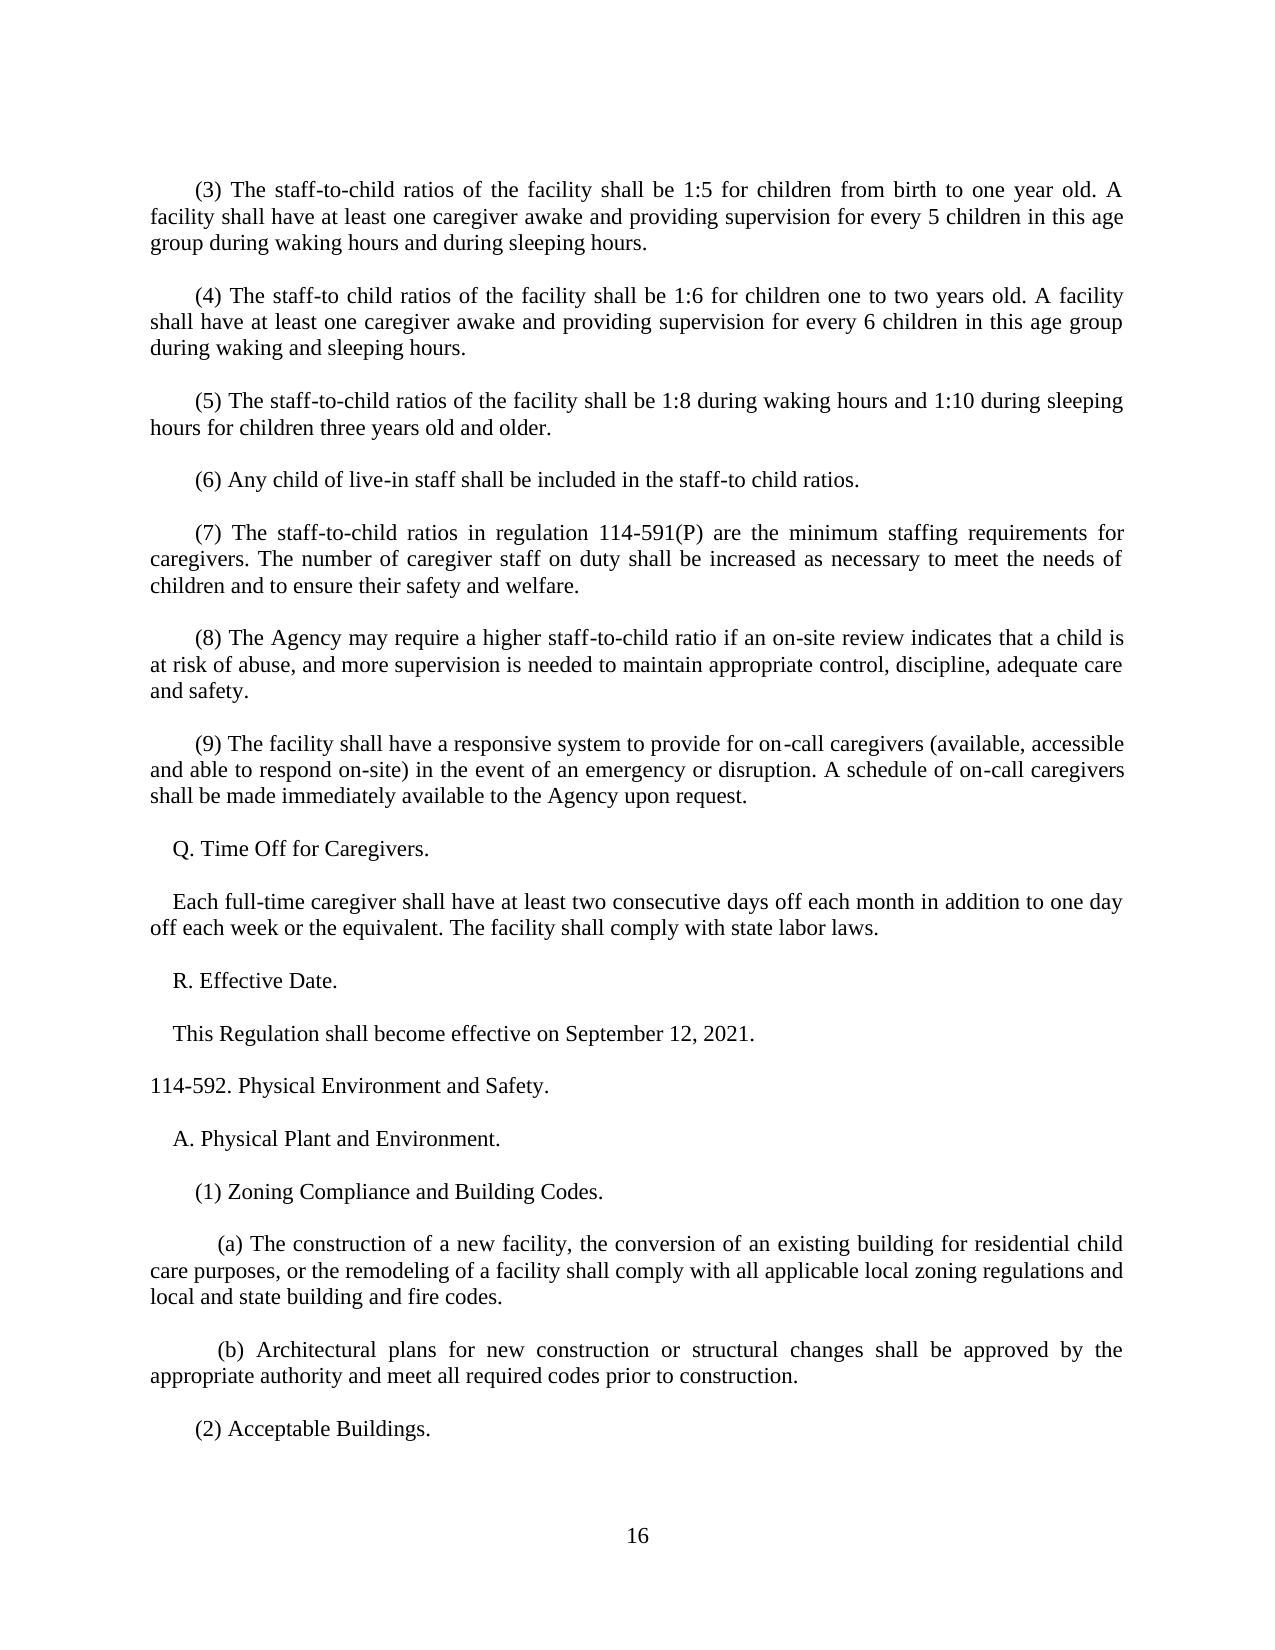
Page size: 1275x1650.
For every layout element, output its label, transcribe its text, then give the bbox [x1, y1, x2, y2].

text Q. Time Off for Caregivers. [150, 835, 1125, 862]
text R. Effective Date. [150, 967, 1125, 993]
text (1) Zoning Compliance and Building Codes. [150, 1178, 1125, 1204]
text (4) The staff-to child ratios of the facility shall be 1:6 for children one to two years old. A facility shall have at least one caregiver awake and providing supervision for every 6 children in this age group during waking and sleeping hours. [150, 282, 1125, 361]
text (a) The construction of a new facility, the conversion of an existing building for residential child care purposes, or the remodeling of a facility shall comply with all applicable local zoning regulations and local and state building and fire codes. [150, 1231, 1125, 1309]
text (9) The facility shall have a responsive system to provide for on-call caregivers (available, accessible and able to respond on-site) in the event of an emergency or disruption. A schedule of on-call caregivers shall be made immediately available to the Agency upon request. [150, 730, 1125, 809]
text This Regulation shall become effective on September 12, 2021. [150, 1020, 1125, 1046]
text Each full-time caregiver shall have at least two consecutive days off each month in addition to one day off each week or the equivalent. The facility shall comply with state labor laws. [150, 888, 1125, 941]
text (5) The staff-to-child ratios of the facility shall be 1:8 during waking hours and 1:10 during sleeping hours for children three years old and older. [150, 387, 1125, 440]
text A. Physical Plant and Environment. [150, 1125, 1125, 1151]
text (b) Architectural plans for new construction or structural changes shall be approved by the appropriate authority and meet all required codes prior to construction. [150, 1336, 1125, 1389]
text (7) The staff-to-child ratios in regulation 114-591(P) are the minimum staffing requirements for caregivers. The number of caregiver staff on duty shall be increased as necessary to meet the needs of children and to ensure their safety and welfare. [150, 519, 1125, 598]
text (3) The staff-to-child ratios of the facility shall be 1:5 for children from birth to one year old. A facility shall have at least one caregiver awake and providing supervision for every 5 children in this age group during waking hours and during sleeping hours. [150, 176, 1125, 255]
text (6) Any child of live-in staff shall be included in the staff-to child ratios. [150, 466, 1125, 493]
text (8) The Agency may require a higher staff-to-child ratio if an on-site review indicates that a child is at risk of abuse, and more supervision is needed to maintain appropriate control, discipline, adequate care and safety. [150, 624, 1125, 703]
text 114-592. Physical Environment and Safety. [150, 1072, 1125, 1099]
text (2) Acceptable Buildings. [150, 1415, 1125, 1441]
